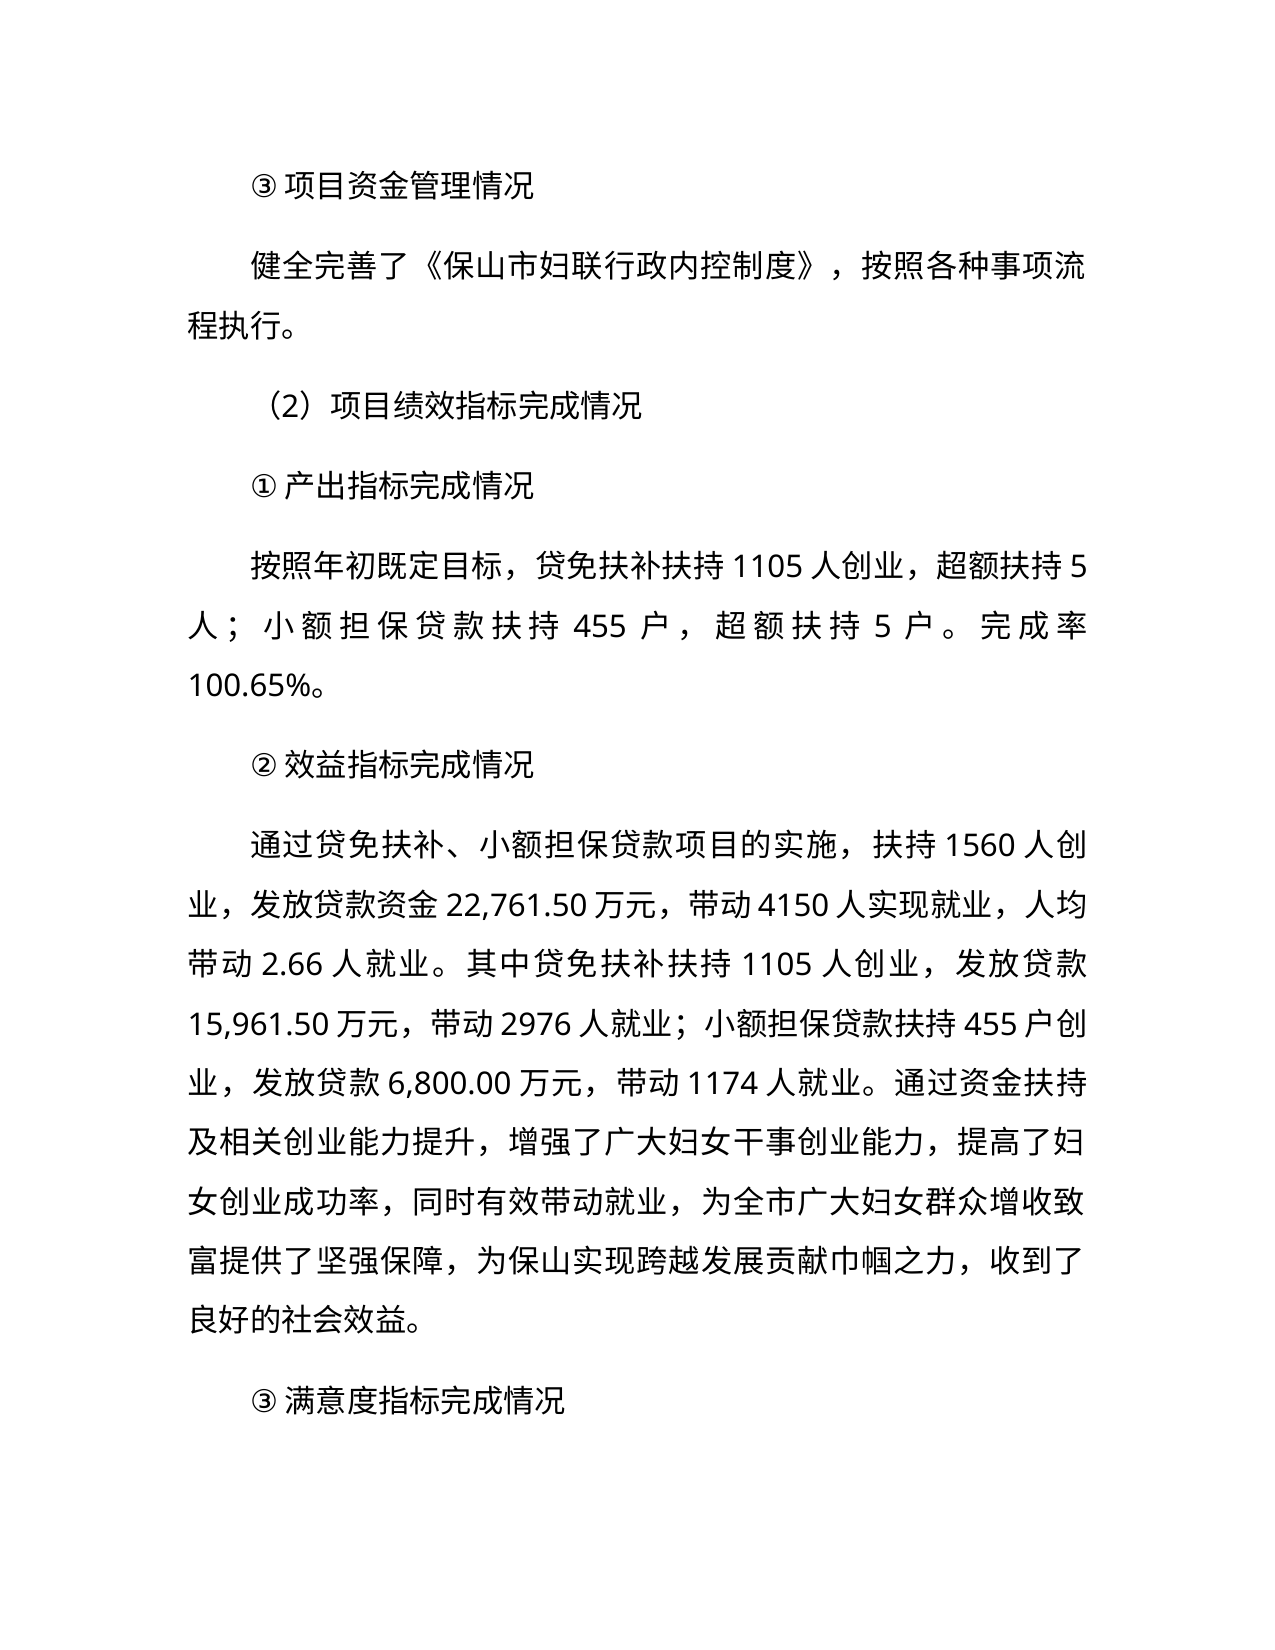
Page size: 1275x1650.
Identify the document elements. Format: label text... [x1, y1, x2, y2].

text （2）项目绩效指标完成情况 [187, 370, 1087, 429]
text ③项目资金管理情况 [187, 150, 1087, 209]
text 按照年初既定目标，贷免扶补扶持1105人创业，超额扶持5人；小额担保贷款扶持455户，超额扶持5户。完成率100.65%。 [187, 530, 1087, 708]
text ③满意度指标完成情况 [187, 1364, 1087, 1424]
text ②效益指标完成情况 [187, 729, 1087, 788]
text ①产出指标完成情况 [187, 450, 1087, 509]
text 通过贷免扶补、小额担保贷款项目的实施，扶持1560人创业，发放贷款资金22,761.50万元，带动4150人实现就业，人均带动2.66人就业。其中贷免扶补扶持1105人创业，发放贷款15,961.50万元，带动2976人就业；小额担保贷款扶持455户创业，发放贷款6,800.00万元，带动1174人就业。通过资金扶持及相关创业能力提升，增强了广大妇女干事创业能力，提高了妇女创业成功率，同时有效带动就业，为全市广大妇女群众增收致富提供了坚强保障，为保山实现跨越发展贡献巾帼之力，收到了良好的社会效益。 [187, 809, 1087, 1344]
text 健全完善了《保山市妇联行政内控制度》，按照各种事项流程执行。 [187, 230, 1087, 349]
